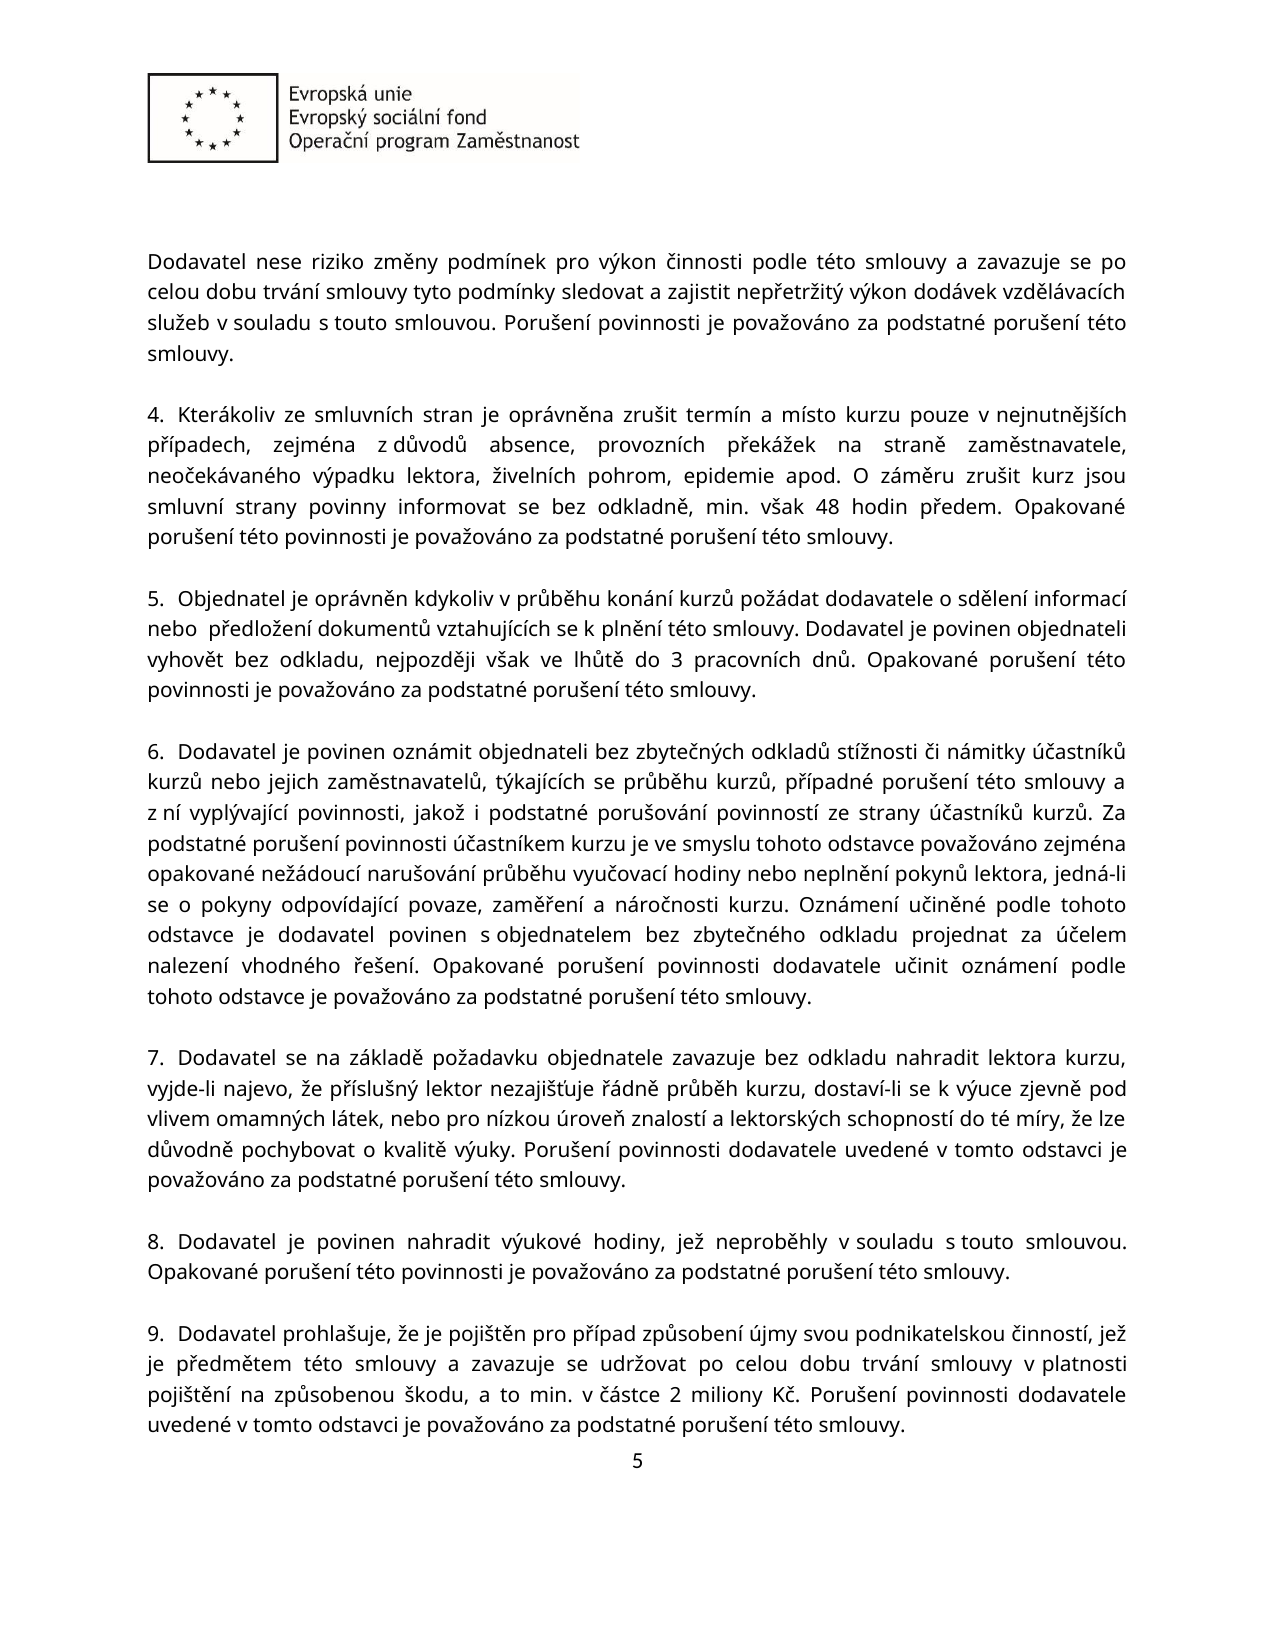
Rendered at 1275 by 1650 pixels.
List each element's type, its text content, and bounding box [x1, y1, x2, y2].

list Objednatel je oprávněn kdykoliv v průběhu konání kurzů požádat dodavatele o sdělení informací nebo předložení dokumentů vztahujících se k plnění této smlouvy. Dodavatel je povinen objednateli vyhovět bez odkladu, nejpozději však ve lhůtě do 3 pracovních dnů. Opakované porušení této povinnosti je považováno za podstatné porušení této smlouvy. [147, 584, 1127, 704]
list Dodavatel prohlašuje, že je pojištěn pro případ způsobení újmy svou podnikatelskou činností, jež je předmětem této smlouvy a zavazuje se udržovat po celou dobu trvání smlouvy v platnosti pojištění na způsobenou škodu, a to min. v částce 2 miliony Kč. Porušení povinnosti dodavatele uvedené v tomto odstavci je považováno za podstatné porušení této smlouvy. [147, 1319, 1127, 1439]
list Dodavatel je povinen oznámit objednateli bez zbytečných odkladů stížnosti či námitky účastníků kurzů nebo jejich zaměstnavatelů, týkajících se průběhu kurzů, případné porušení této smlouvy a z ní vyplývající povinnosti, jakož i podstatné porušování povinností ze strany účastníků kurzů. Za podstatné porušení povinnosti účastníkem kurzu je ve smyslu tohoto odstavce považováno zejména opakované nežádoucí narušování průběhu vyučovací hodiny nebo neplnění pokynů lektora, jedná-li se o pokyny odpovídající povaze, zaměření a náročnosti kurzu. Oznámení učiněné podle tohoto odstavce je dodavatel povinen s objednatelem bez zbytečného odkladu projednat za účelem nalezení vhodného řešení. Opakované porušení povinnosti dodavatele učinit oznámení podle tohoto odstavce je považováno za podstatné porušení této smlouvy. [147, 737, 1127, 1010]
picture [147, 73, 580, 163]
list Dodavatel se na základě požadavku objednatele zavazuje bez odkladu nahradit lektora kurzu, vyjde-li najevo, že příslušný lektor nezajišťuje řádně průběh kurzu, dostaví-li se k výuce zjevně pod vlivem omamných látek, nebo pro nízkou úroveň znalostí a lektorských schopností do té míry, že lze důvodně pochybovat o kvalitě výuky. Porušení povinnosti dodavatele uvedené v tomto odstavci je považováno za podstatné porušení této smlouvy. [147, 1043, 1127, 1194]
list Dodavatel je povinen nahradit výukové hodiny, jež neproběhly v souladu s touto smlouvou. Opakované porušení této povinnosti je považováno za podstatné porušení této smlouvy. [147, 1227, 1127, 1286]
list Kterákoliv ze smluvních stran je oprávněna zrušit termín a místo kurzu pouze v nejnutnějších případech, zejména z důvodů absence, provozních překážek na straně zaměstnavatele, neočekávaného výpadku lektora, živelních pohrom, epidemie apod. O záměru zrušit kurz jsou smluvní strany povinny informovat se bez odkladně, min. však 48 hodin předem. Opakované porušení této povinnosti je považováno za podstatné porušení této smlouvy. [147, 400, 1127, 551]
